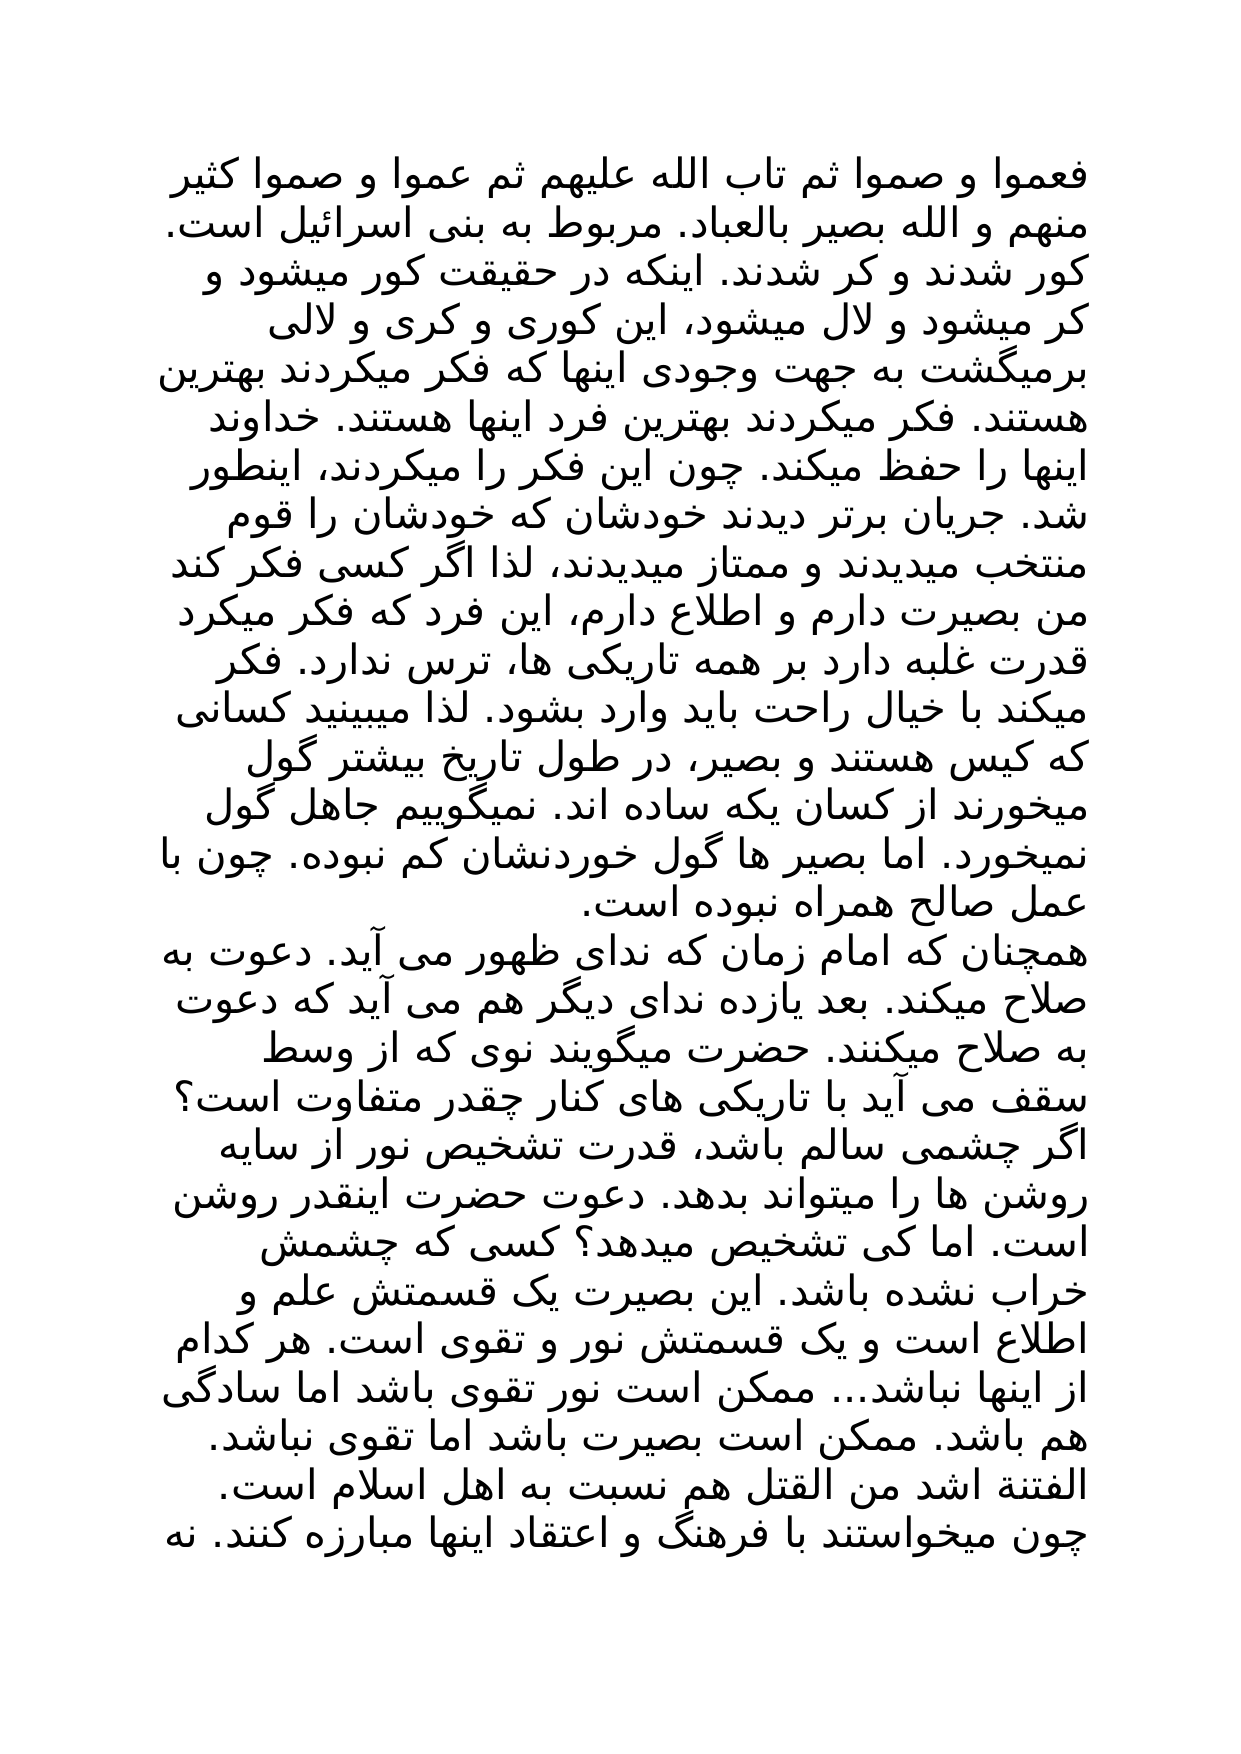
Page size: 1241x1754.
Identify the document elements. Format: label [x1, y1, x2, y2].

text [150, 150, 1090, 927]
text [150, 927, 1090, 1558]
